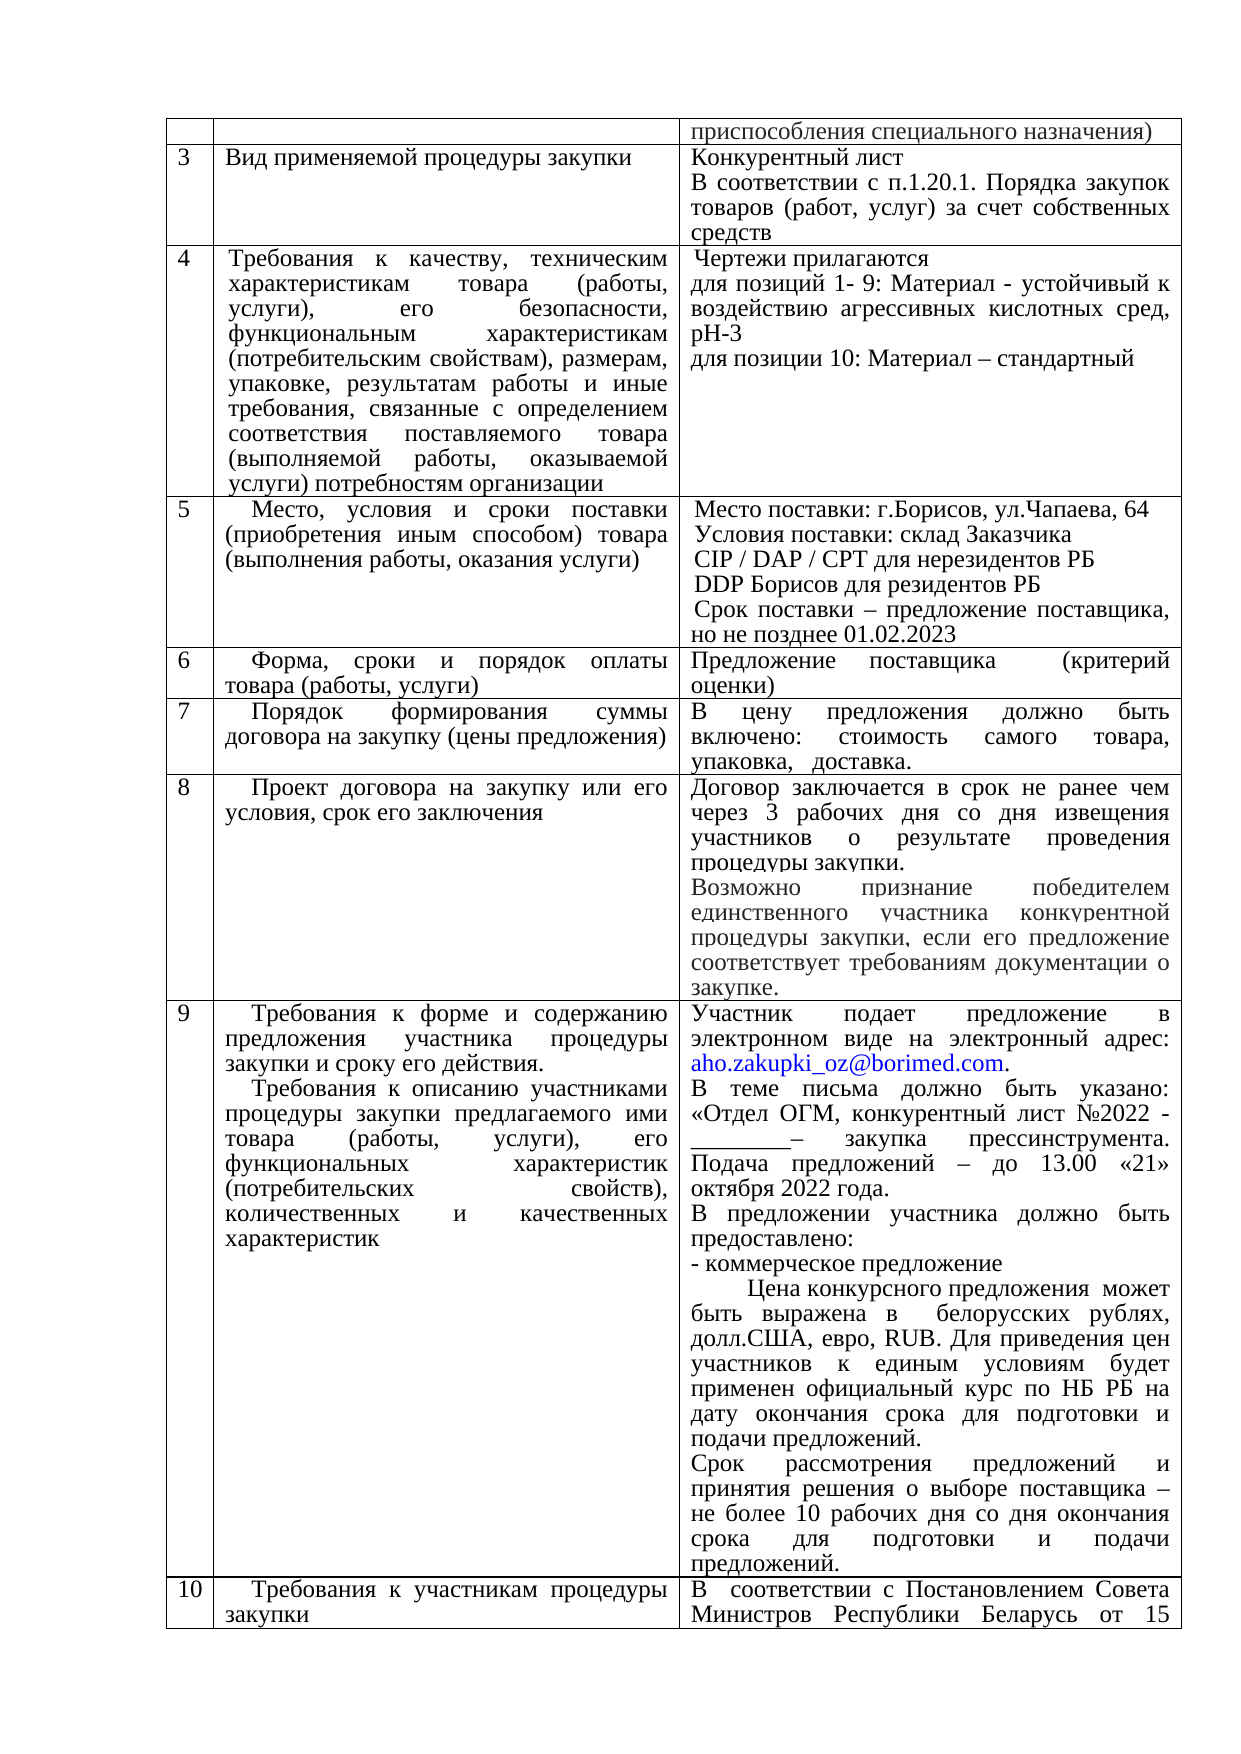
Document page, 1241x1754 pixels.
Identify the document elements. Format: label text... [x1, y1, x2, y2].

table_cell Проект договора на закупку или его условия, срок его заключения [214, 775, 679, 1000]
table_cell Договор заключается в срок не ранее чем через 3 рабочих дня со дня извещения участников о результате проведения процедуры закупки. Возможно признание победителем единственного участника конкурентной процедуры закупки, если его предложение соответствует требованиям документации о закупке. [680, 775, 1181, 1000]
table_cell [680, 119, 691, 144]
table_cell Требования к качеству, техническим характеристикам товара (работы, услуги), его безопасности, функциональным характеристикам (потребительским свойствам), размерам, упаковке, результатам работы и иные требования, связанные с определением соответствия поставляемого товара (выполняемой работы, оказываемой услуги) потребностям организации [214, 246, 679, 496]
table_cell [214, 1578, 679, 1627]
table_cell 3 [167, 145, 213, 245]
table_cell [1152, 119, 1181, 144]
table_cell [214, 119, 679, 144]
table_cell Участник подает предложение в электронном виде на электронный адрес: aho.zakupki_oz@borimed.com. В теме письма должно быть указано: «Отдел ОГМ, конкурентный лист №2022 - ________– закупка прессинструмента. Подача предложений – до 13.00 «21» октября 2022 года. В предложении участника должно быть предоставлено: - коммерческое предложение Цена конкурсного предложения может быть выражена в белорусских рублях, долл.США, евро, RUB. Для приведения цен участников к единым условиям будет применен официальный курс по НБ РБ на дату окончания срока для подготовки и подачи предложений. Срок рассмотрения предложений и принятия решения о выборе поставщика – не более 10 рабочих дня со дня окончания срока для подготовки и подачи предложений. [680, 1001, 1181, 1576]
table_cell Требования к форме и содержанию предложения участника процедуры закупки и сроку его действия. Требования к описанию участниками процедуры закупки предлагаемого ими товара (работы, услуги), его функциональных характеристик (потребительских свойств), количественных и качественных характеристик [214, 1001, 679, 1576]
table_cell Предложение поставщика (критерий оценки) [680, 648, 1181, 698]
table_cell 5 [167, 497, 213, 647]
table_cell Порядок формирования суммы договора на закупку (цены предложения) [214, 699, 679, 774]
table_cell 4 [167, 246, 213, 496]
table_cell Форма, сроки и порядок оплаты товара (работы, услуги) [214, 648, 679, 698]
table_cell 7 [167, 699, 213, 774]
table_cell Вид применяемой процедуры закупки [214, 145, 679, 245]
table_cell Место, условия и сроки поставки (приобретения иным способом) товара (выполнения работы, оказания услуги) [214, 497, 679, 647]
table_cell 9 [167, 1001, 213, 1576]
table_cell 6 [167, 648, 213, 698]
table_cell 10 [167, 1578, 213, 1627]
table_cell 2 [167, 119, 213, 144]
table_cell Чертежи прилагаются для позиций 1- 9: Материал - устойчивый к воздействию агрессивных кислотных сред, рН-3 для позиции 10: Материал – стандартный [680, 246, 1181, 496]
table_cell В цену предложения должно быть включено: стоимость самого товара, упаковка, доставка. [680, 699, 1181, 774]
table_cell Конкурентный лист В соответствии с п.1.20.1. Порядка закупок товаров (работ, услуг) за счет собственных средств [680, 145, 1181, 245]
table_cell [680, 1578, 1181, 1627]
table_cell 8 [167, 775, 213, 1000]
table_cell Место поставки: г.Борисов, ул.Чапаева, 64 Условия поставки: склад Заказчика CIP / DAP / CPT для нерезидентов РБ DDP Борисов для резидентов РБ Срок поставки – предложение поставщика, но не позднее 01.02.2023 [680, 497, 1181, 647]
